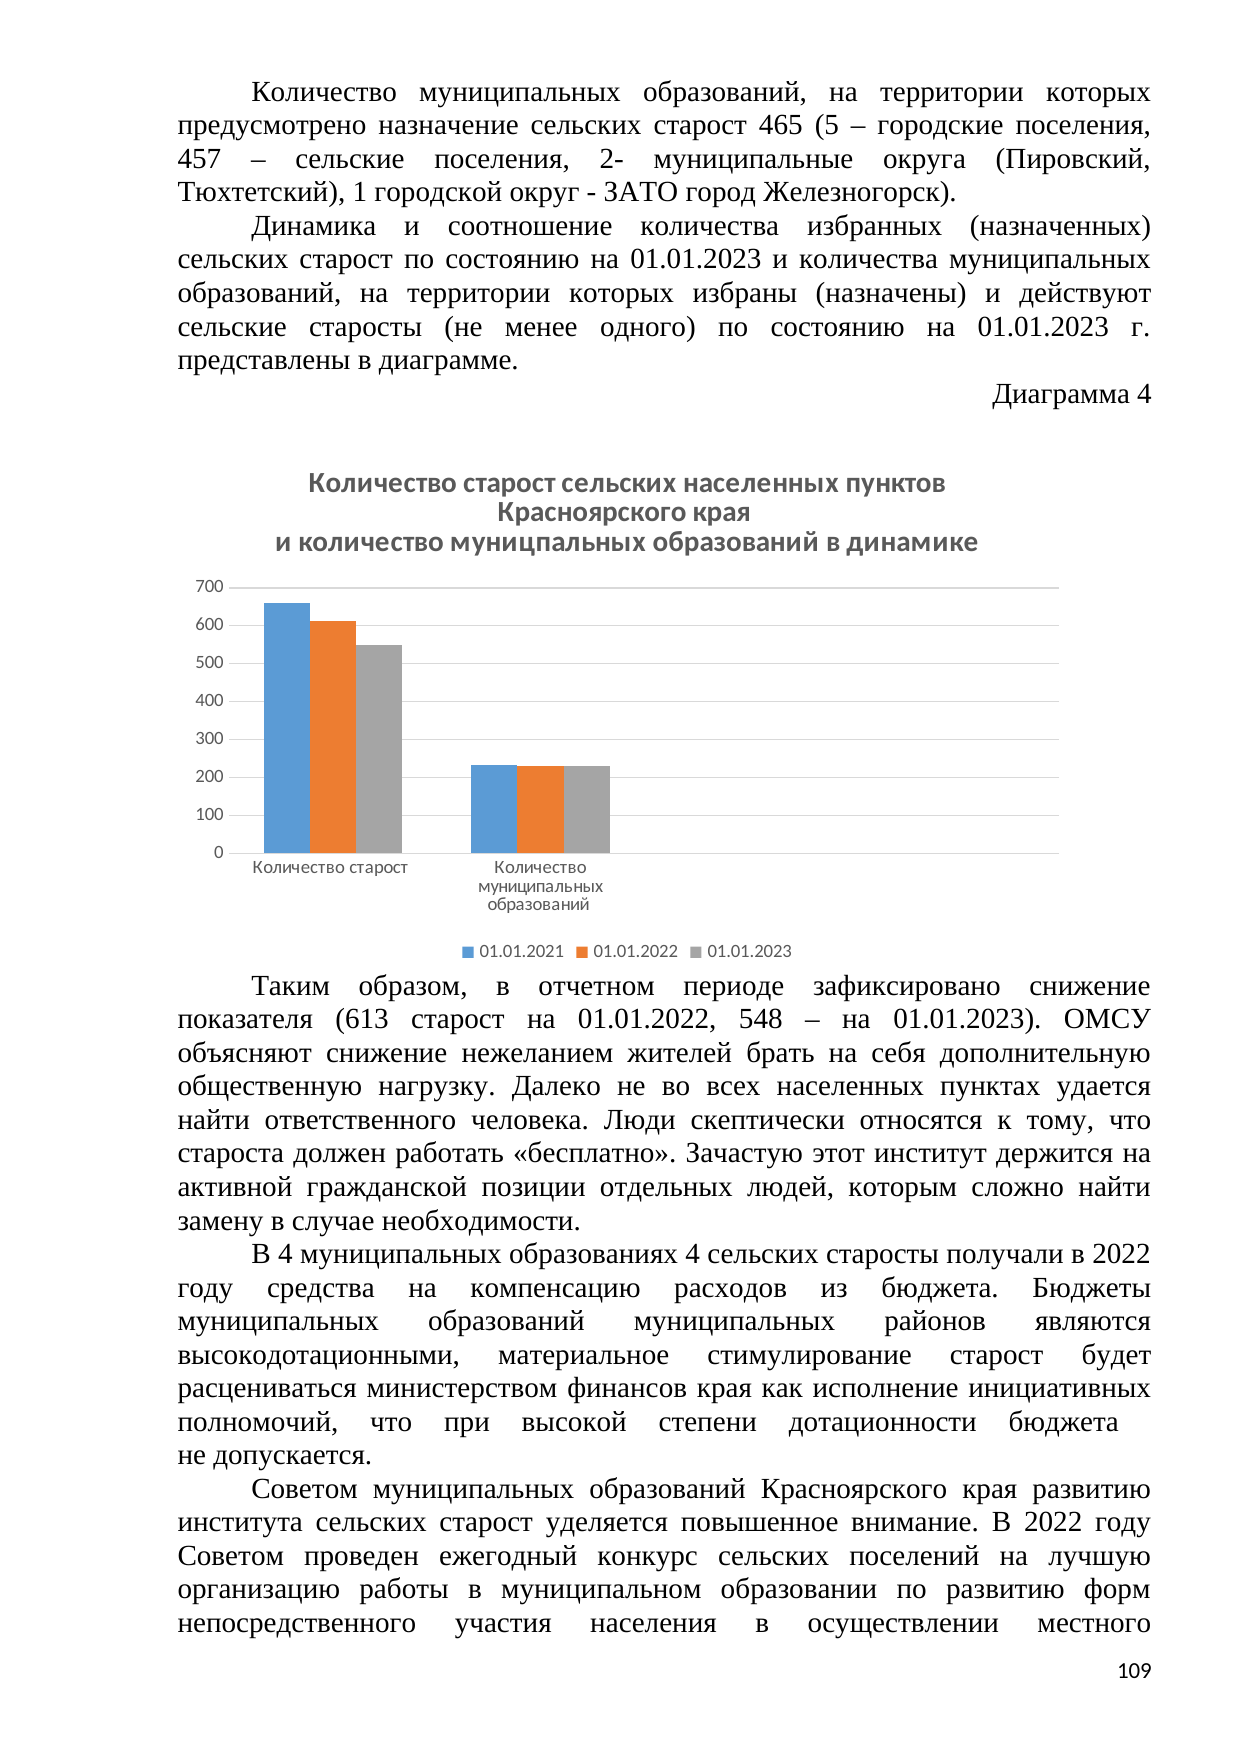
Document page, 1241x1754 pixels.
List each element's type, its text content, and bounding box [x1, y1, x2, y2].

text Таким образом, в отчетном периоде зафиксировано снижение показателя (613 старост на 01.01.2022, 548 – на 01.01.2023). ОМСУ объясняют снижение нежеланием жителей брать на себя дополнительную общественную нагрузку. Далеко не во всех населенных пунктах удается найти ответственного человека. Люди скептически относятся к тому, что староста должен работать «бесплатно». Зачастую этот институт держится на активной гражданской позиции отдельных людей, которым сложно найти замену в случае необходимости. [177, 968, 1152, 1236]
text Динамика и соотношение количества избранных (назначенных) сельских старост по состоянию на 01.01.2023 и количества муниципальных образований, на территории которых избраны (назначены) и действуют сельские старосты (не менее одного) по состоянию на 01.01.2023 г. представлены в диаграмме. [177, 208, 1152, 376]
text В 4 муниципальных образованиях 4 сельских старосты получали в 2022 году средства на компенсацию расходов из бюджета. Бюджеты муниципальных образований муниципальных районов являются высокодотационными, материальное стимулирование старост будет расцениваться министерством финансов края как исполнение инициативных полномочий, что при высокой степени дотационности бюджета не допускается. [177, 1236, 1152, 1471]
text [177, 1471, 1152, 1639]
text Диаграмма 4 [177, 376, 1152, 409]
text Количество муниципальных образований, на территории которых предусмотрено назначение сельских старост 465 (5 – городские поселения, 457 – сельские поселения, 2- муниципальные округа (Пировский, Тюхтетский), 1 городской округ - ЗАТО город Железногорск). [177, 74, 1152, 208]
